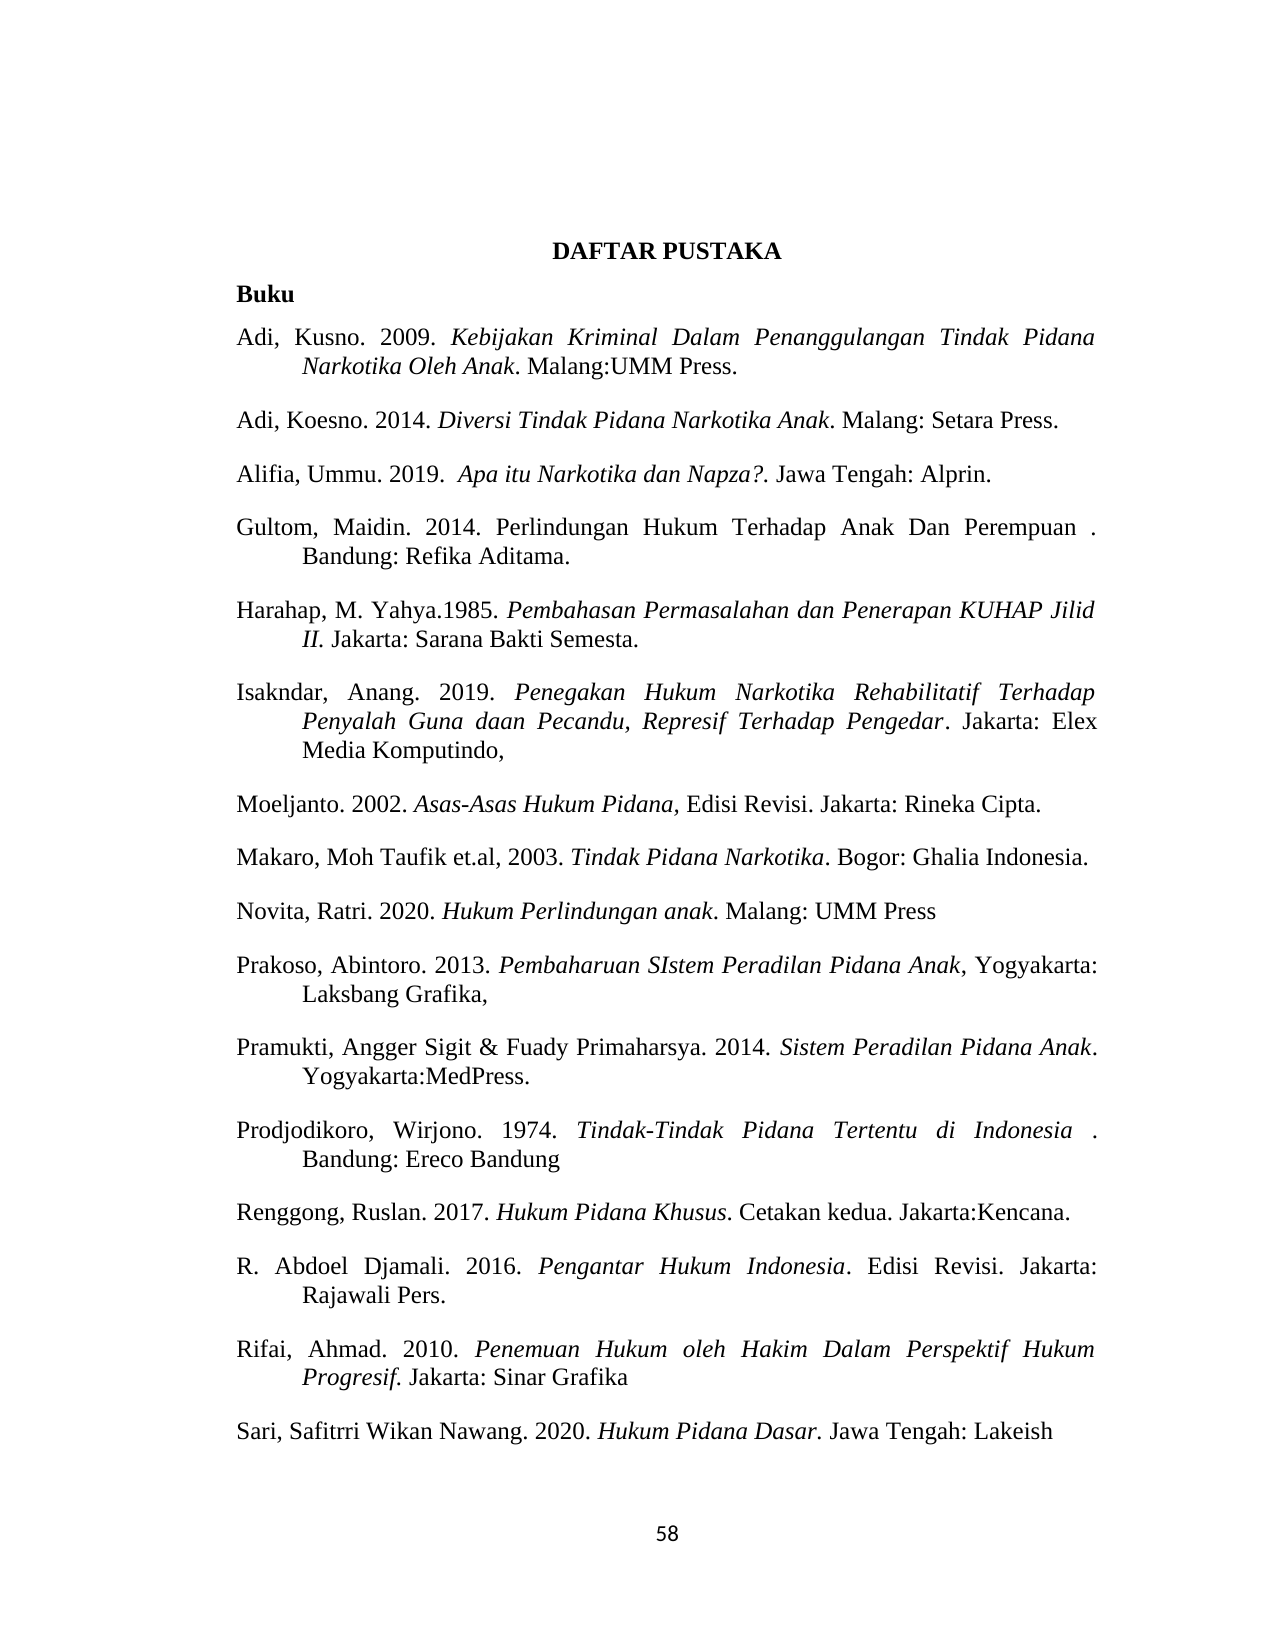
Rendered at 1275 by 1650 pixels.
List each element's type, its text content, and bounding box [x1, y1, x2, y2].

text Adi, Kusno. 2009. Kebijakan Kriminal Dalam Penanggulangan Tindak Pidana Narkotika Oleh Anak. Malang:UMM Press. [236, 322, 1098, 380]
text Moeljanto. 2002. Asas-Asas Hukum Pidana, Edisi Revisi. Jakarta: Rineka Cipta. [236, 789, 1098, 817]
text Prakoso, Abintoro. 2013. Pembaharuan SIstem Peradilan Pidana Anak, Yogyakarta: Laksbang Grafika, [236, 950, 1098, 1007]
text Novita, Ratri. 2020. Hukum Perlindungan anak. Malang: UMM Press [236, 896, 1098, 925]
text Adi, Koesno. 2014. Diversi Tindak Pidana Narkotika Anak. Malang: Setara Press. [236, 405, 1098, 434]
text Pramukti, Angger Sigit & Fuady Primaharsya. 2014. Sistem Peradilan Pidana Anak. Yogyakarta:MedPress. [236, 1032, 1098, 1090]
text Rifai, Ahmad. 2010. Penemuan Hukum oleh Hakim Dalam Perspektif Hukum Progresif. Jakarta: Sinar Grafika [236, 1334, 1098, 1391]
text Harahap, M. Yahya.1985. Pembahasan Permasalahan dan Penerapan KUHAP Jilid II. Jakarta: Sarana Bakti Semesta. [236, 595, 1098, 652]
text Renggong, Ruslan. 2017. Hukum Pidana Khusus. Cetakan kedua. Jakarta:Kencana. [236, 1197, 1098, 1226]
text DAFTAR PUSTAKA [236, 236, 1098, 265]
text Buku [236, 279, 1098, 308]
text Sari, Safitrri Wikan Nawang. 2020. Hukum Pidana Dasar. Jawa Tengah: Lakeish [236, 1416, 1098, 1445]
text Makaro, Moh Taufik et.al, 2003. Tindak Pidana Narkotika. Bogor: Ghalia Indonesia. [236, 842, 1098, 871]
text R. Abdoel Djamali. 2016. Pengantar Hukum Indonesia. Edisi Revisi. Jakarta: Rajawali Pers. [236, 1251, 1098, 1309]
text Isakndar, Anang. 2019. Penegakan Hukum Narkotika Rehabilitatif Terhadap Penyalah Guna daan Pecandu, Represif Terhadap Pengedar. Jakarta: Elex Media Komputindo, [236, 677, 1098, 764]
text Alifia, Ummu. 2019. Apa itu Narkotika dan Napza?. Jawa Tengah: Alprin. [236, 459, 1098, 487]
text Prodjodikoro, Wirjono. 1974. Tindak-Tindak Pidana Tertentu di Indonesia . Bandung: Ereco Bandung [236, 1115, 1098, 1172]
text Gultom, Maidin. 2014. Perlindungan Hukum Terhadap Anak Dan Perempuan . Bandung: Refika Aditama. [236, 512, 1098, 570]
